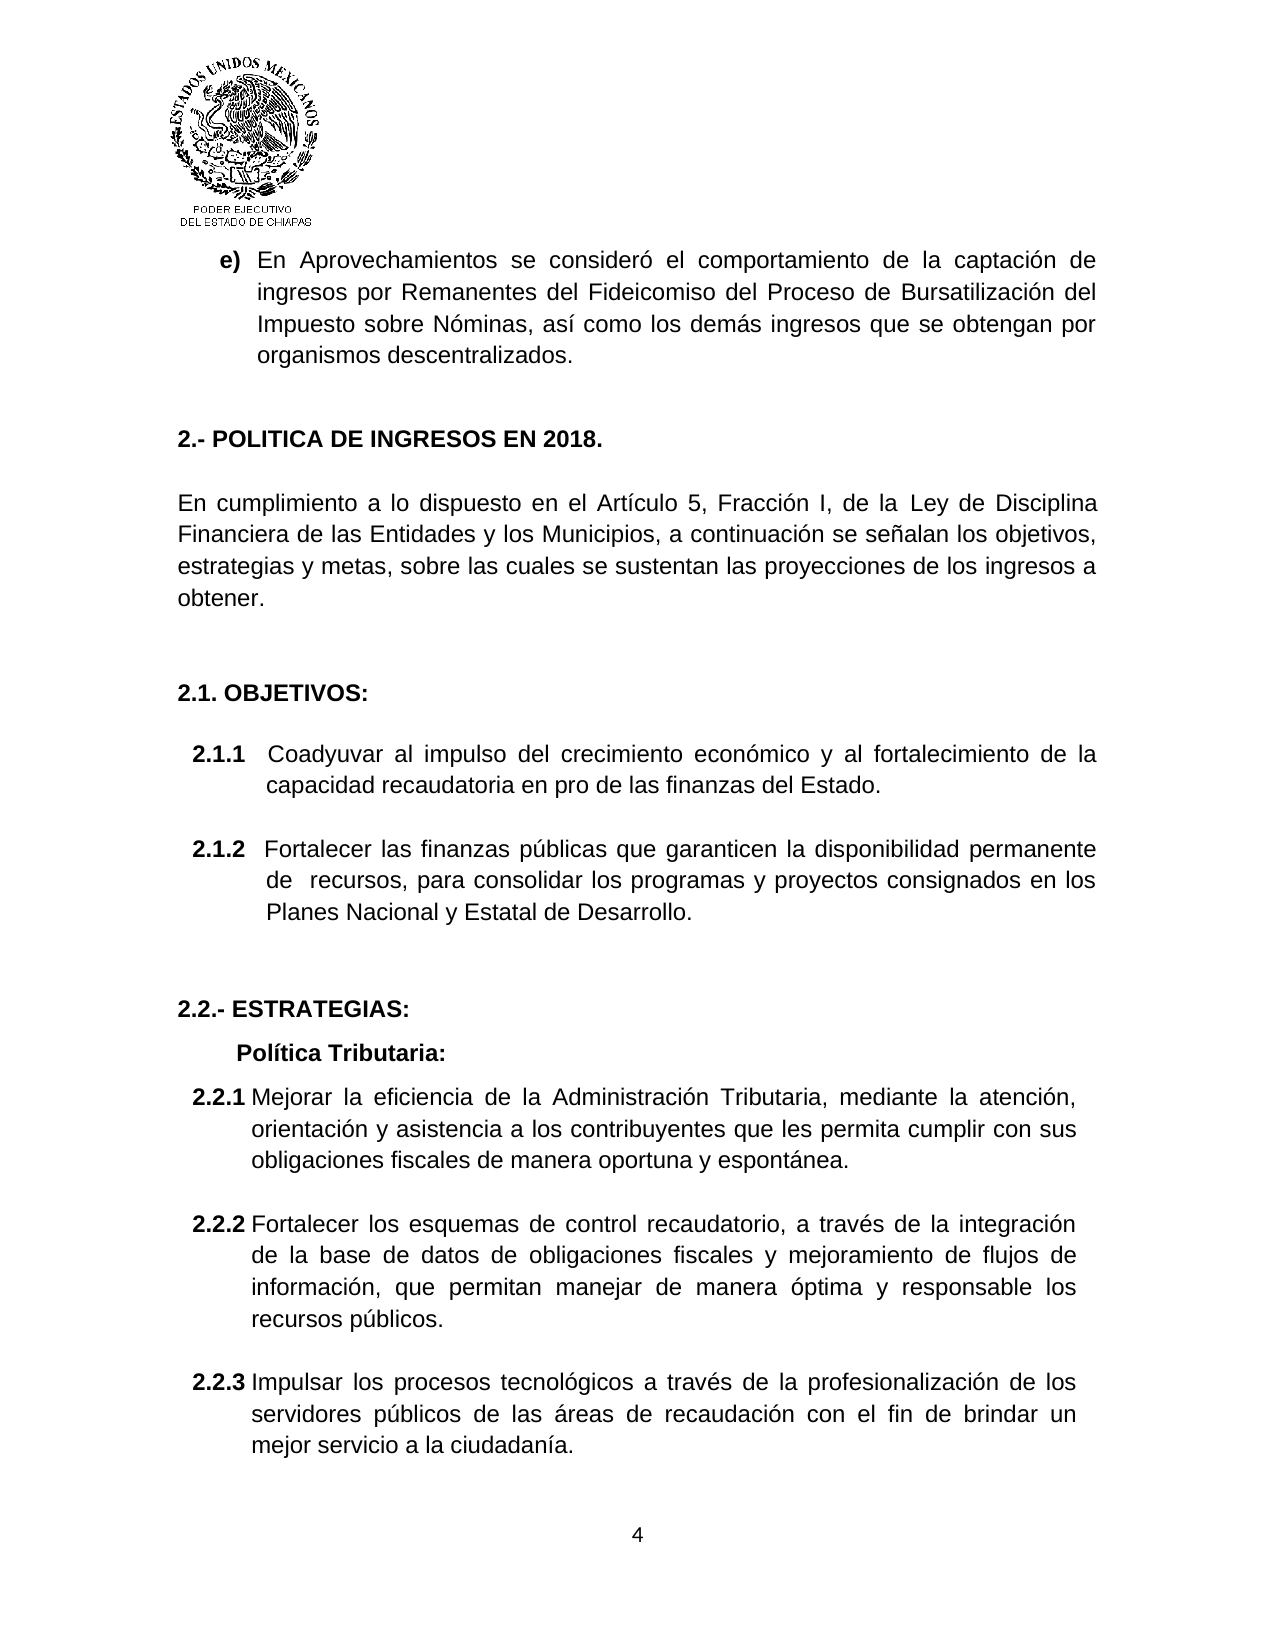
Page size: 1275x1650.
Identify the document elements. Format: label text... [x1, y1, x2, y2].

list Impulsar los procesos tecnológicos a través de la profesionalización de los servidores públicos de las áreas de recaudación con el fin de brindar un mejor servicio a la ciudadanía. [192, 1368, 1078, 1459]
list 2.1.1 Coadyuvar al impulso del crecimiento económico y al fortalecimiento de la capacidad recaudatoria en pro de las finanzas del Estado. [192, 740, 1098, 799]
text 2.2.- ESTRATEGIAS: [177, 995, 1078, 1022]
text 2.- POLITICA DE INGRESOS EN 2018. [177, 425, 1098, 453]
list Mejorar la eficiencia de la Administración Tributaria, mediante la atención, orientación y asistencia a los contribuyentes que les permita cumplir con sus obligaciones fiscales de manera oportuna y espontánea. [192, 1083, 1078, 1174]
picture [168, 55, 320, 228]
list Fortalecer los esquemas de control recaudatorio, a través de la integración de la base de datos de obligaciones fiscales y mejoramiento de flujos de información, que permitan manejar de manera óptima y responsable los recursos públicos. [192, 1210, 1078, 1332]
list 2.1.2 Fortalecer las finanzas públicas que garanticen la disponibilidad permanente de recursos, para consolidar los programas y proyectos consignados en los Planes Nacional y Estatal de Desarrollo. [192, 835, 1098, 926]
text Política Tributaria: [236, 1039, 1078, 1067]
text En cumplimiento a lo dispuesto en el Artículo 5, Fracción I, de la Ley de Disciplina Financiera de las Entidades y los Municipios, a continuación se señalan los objetivos, estrategias y metas, sobre las cuales se sustentan las proyecciones de los ingresos a obtener. [177, 489, 1098, 611]
list En Aprovechamientos se consideró el comportamiento de la captación de ingresos por Remanentes del Fideicomiso del Proceso de Bursatilización del Impuesto sobre Nóminas, así como los demás ingresos que se obtengan por organismos descentralizados. [219, 246, 1098, 369]
text 2.1. OBJETIVOS: [177, 679, 1098, 707]
